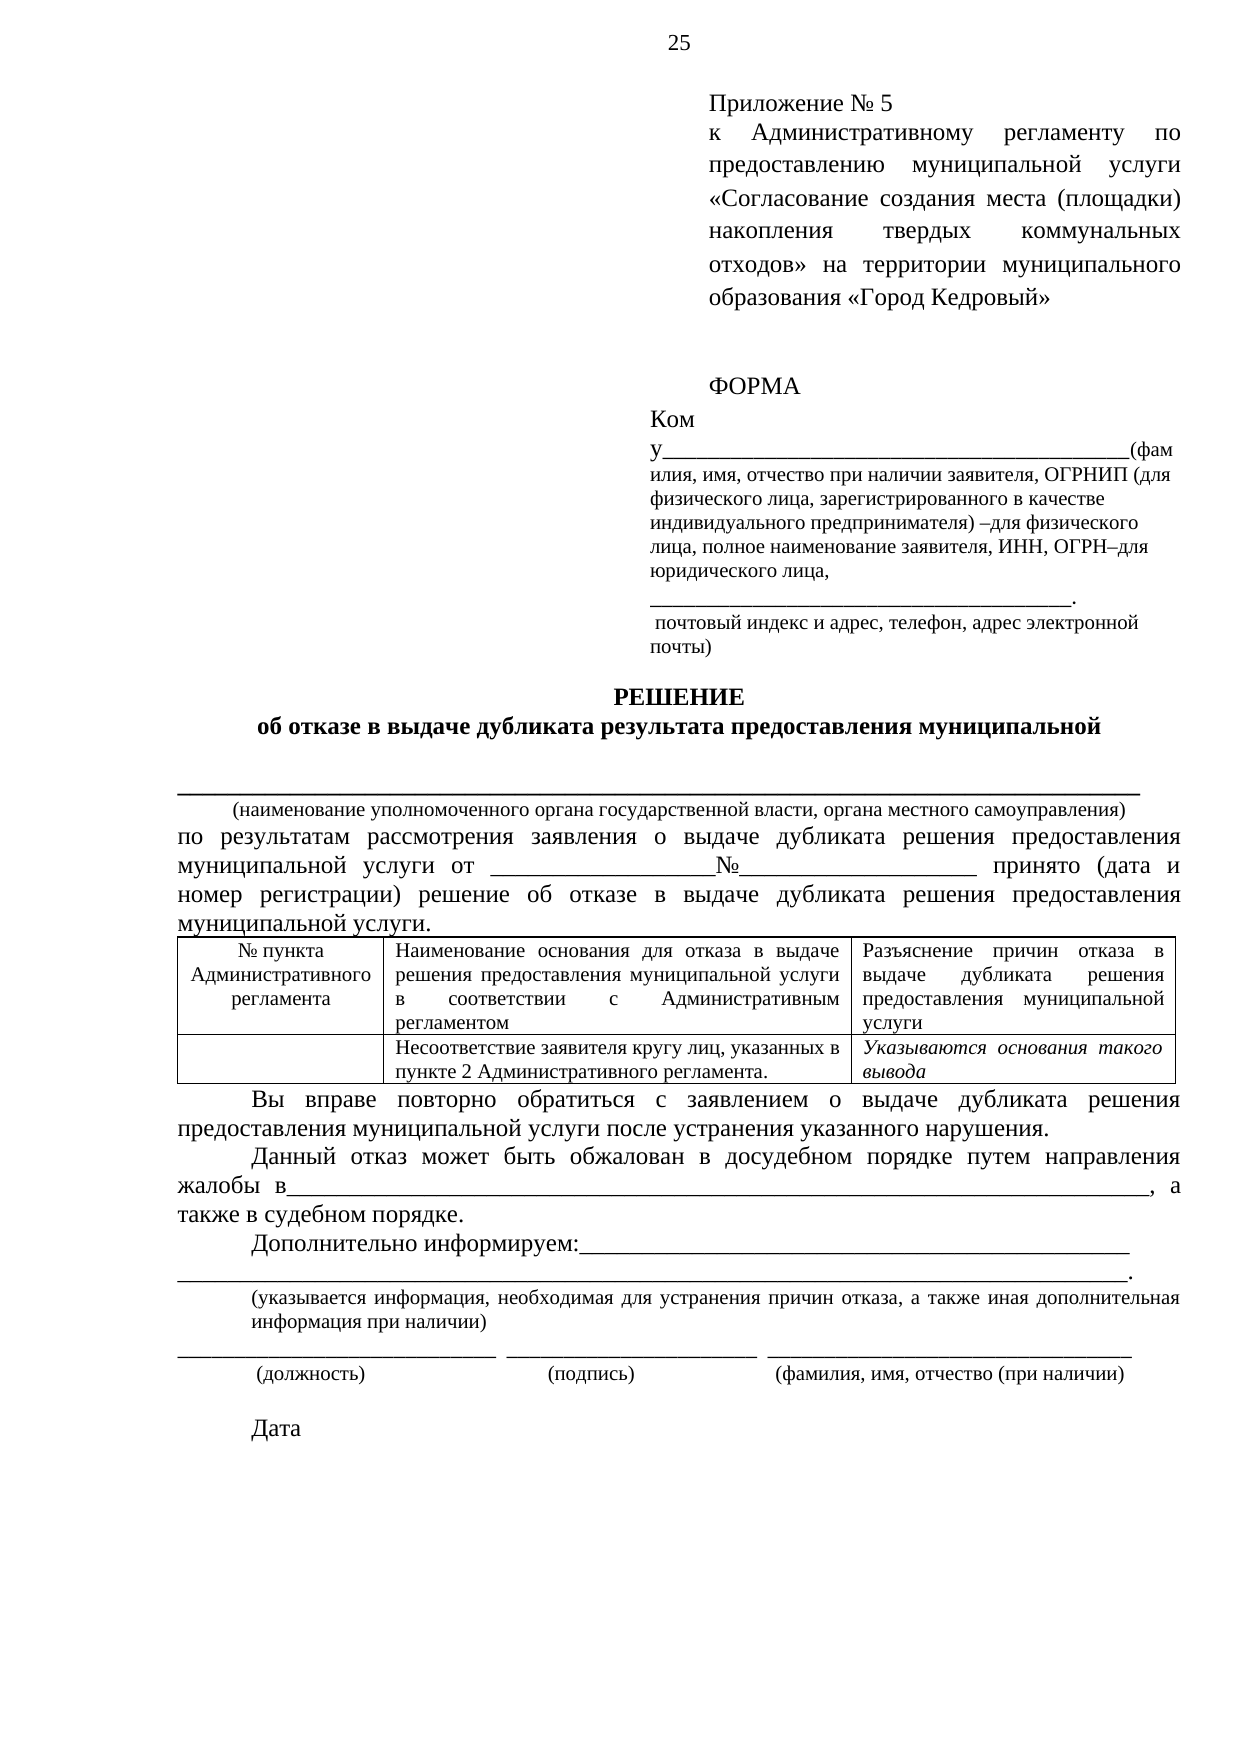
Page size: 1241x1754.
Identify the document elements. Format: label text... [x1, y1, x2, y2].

text (наименование уполномоченного органа государственной власти, органа местного самоуправления) [177, 797, 1181, 821]
text к Административному регламенту по предоставлению муниципальной услуги «Согласование создания места (площадки) накопления твердых коммунальных отходов» на территории муниципального образования «Город Кедровый» [709, 117, 1181, 310]
text почтовый индекс и адрес, телефон, адрес электронной почты) [650, 610, 1181, 658]
text Данный отказ может быть обжалован в досудебном порядке путем направления жалобы в_____________________________________________________________________, а также в судебном порядке. [177, 1141, 1181, 1228]
table_header Разъяснение причин отказа в выдаче дубликата решения предоставления муниципальной услуги [852, 938, 1175, 1034]
table_cell Несоответствие заявителя кругу лиц, указанных в пункте 2 Административного регламента. [384, 1035, 851, 1083]
text ФОРМА [709, 371, 1181, 400]
table_cell [178, 1035, 383, 1083]
text Кому_________________________________________(фамилия, имя, отчество при наличии заявителя, ОГРНИП (для физического лица, зарегистрированного в качестве индивидуального предпринимателя) –для физического лица, полное наименование заявителя, ИНН, ОГРН–для юридического лица, [650, 404, 1181, 582]
text _____________________________________. [650, 582, 1181, 610]
text (должность) (подпись) (фамилия, имя, отчество (при наличии) [251, 1361, 1181, 1385]
text Дополнительно информируем:____________________________________________ [251, 1228, 1181, 1256]
text (указывается информация, необходимая для устранения причин отказа, а также иная дополнительная информация при наличии) [251, 1285, 1181, 1333]
text по результатам рассмотрения заявления о выдаче дубликата решения предоставления муниципальной услуги от __________________№___________________ принято (дата и номер регистрации) решение об отказе в выдаче дубликата решения предоставления муниципальной услуги. [177, 821, 1181, 936]
text РЕШЕНИЕ [177, 682, 1181, 711]
table_header Наименование основания для отказа в выдаче решения предоставления муниципальной услуги в соответствии с Административным регламентом [384, 938, 851, 1034]
table_header № пункта Административного регламента [178, 938, 383, 1034]
text Приложение № 5 [709, 88, 1181, 117]
table_cell Указываются основания такого вывода [852, 1035, 1175, 1083]
text ____________________________ ______________________ ________________________________ [177, 1333, 1181, 1361]
text Дата [251, 1413, 1181, 1442]
text ____________________________________________________________________________. [177, 1256, 1181, 1285]
text об отказе в выдаче дубликата результата предоставления муниципальной [177, 711, 1181, 740]
text _____________________________________________________________________________ [177, 769, 1181, 797]
text Вы вправе повторно обратиться с заявлением о выдаче дубликата решения предоставления муниципальной услуги после устранения указанного нарушения. [177, 1084, 1181, 1141]
